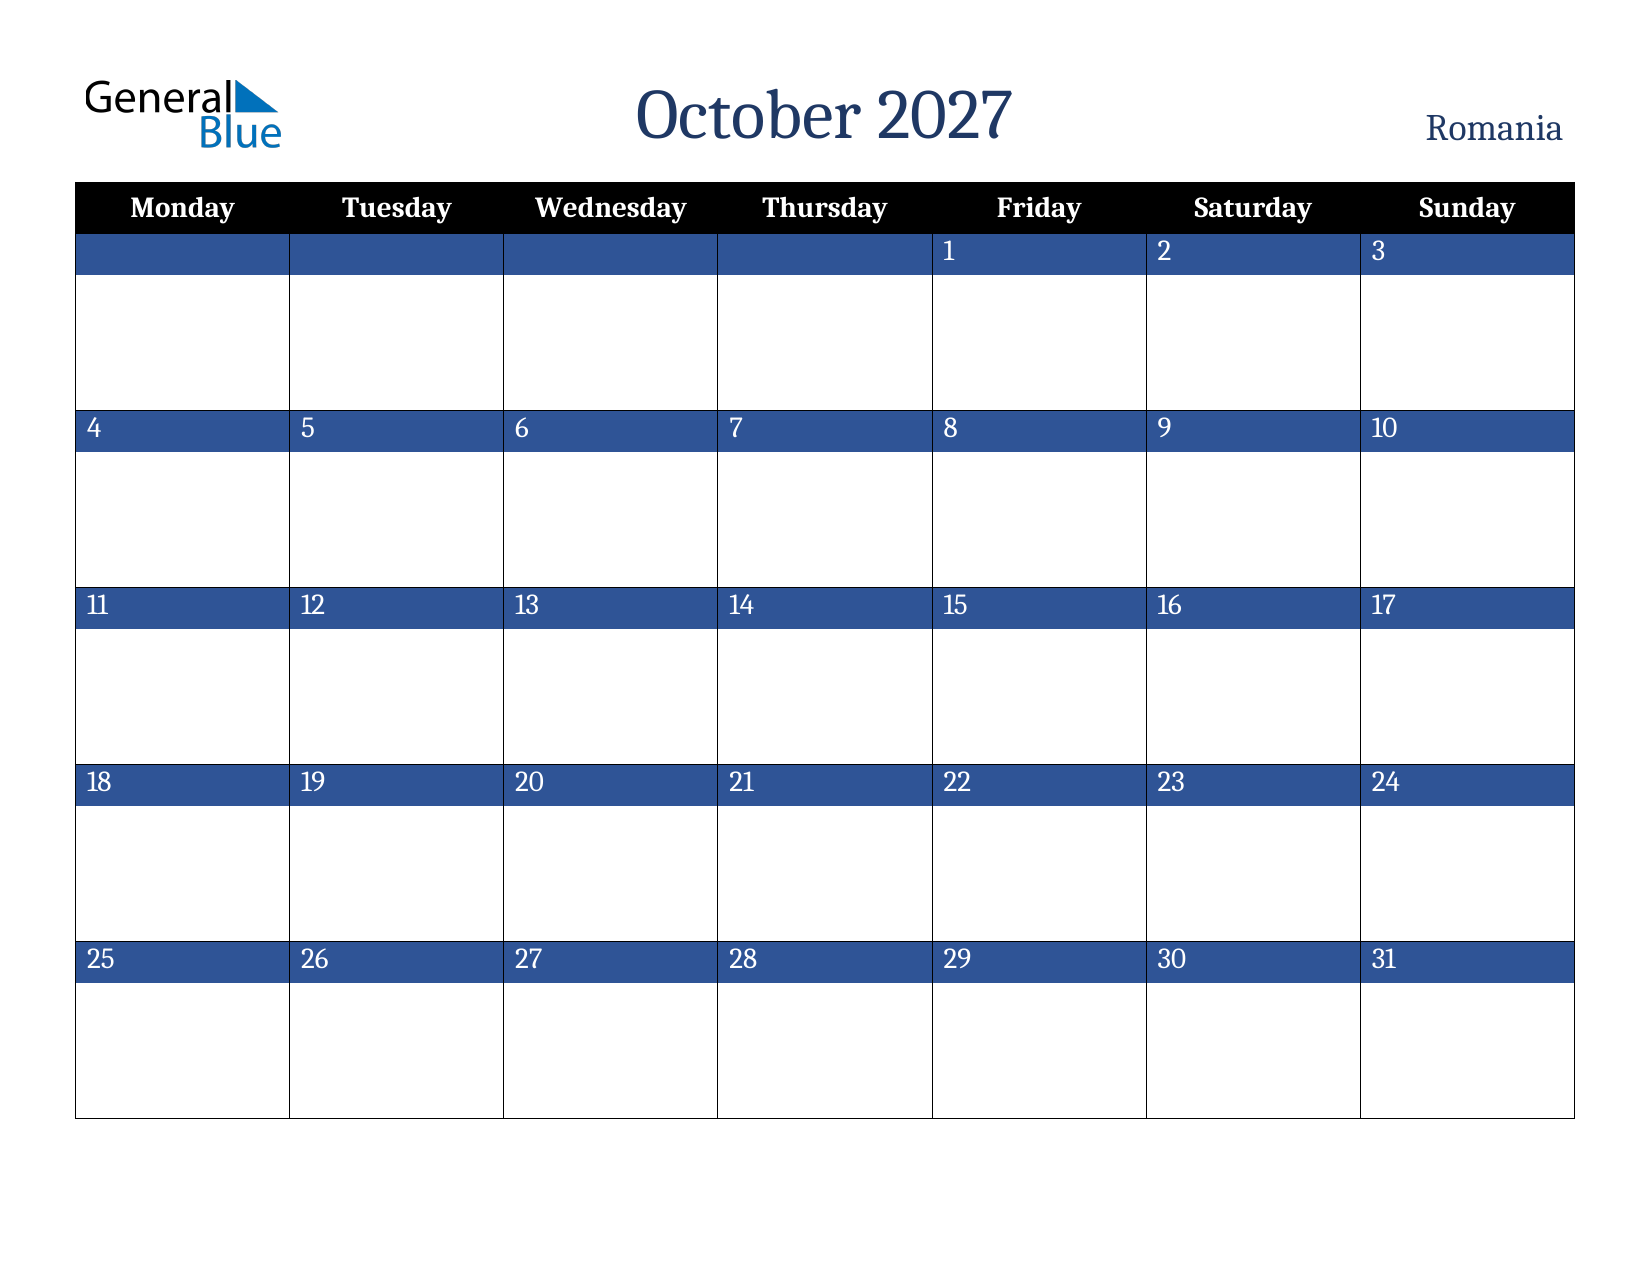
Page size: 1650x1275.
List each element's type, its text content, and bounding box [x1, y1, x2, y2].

table_cell 25 [76, 942, 289, 983]
table_cell [504, 275, 717, 410]
table_header Romania [1146, 75, 1574, 182]
table_cell 7 [718, 411, 932, 452]
table_cell [718, 806, 932, 941]
table_cell 27 [504, 942, 717, 983]
table_cell [76, 452, 289, 587]
table_cell 29 [933, 942, 1146, 983]
table_cell 2 [1147, 234, 1360, 275]
table_cell [290, 234, 503, 275]
table_cell [1147, 983, 1360, 1118]
table_cell 31 [1361, 942, 1574, 983]
table_cell [290, 806, 503, 941]
table_cell 15 [933, 588, 1146, 629]
table_cell [718, 983, 932, 1118]
table_cell [718, 452, 932, 587]
table_cell 19 [290, 765, 503, 806]
table_cell 24 [1361, 765, 1574, 806]
table_cell Friday [933, 183, 1146, 233]
table_cell [1361, 806, 1574, 941]
table_cell [76, 983, 289, 1118]
table_cell 21 [718, 765, 932, 806]
table_cell [504, 806, 717, 941]
table_cell Monday [76, 183, 289, 233]
table_cell [718, 629, 932, 764]
table_cell 11 [76, 588, 289, 629]
table_cell [1361, 983, 1574, 1118]
table_cell 12 [290, 588, 503, 629]
table_cell [1361, 452, 1574, 587]
table_cell 16 [1147, 588, 1360, 629]
table_cell 17 [1361, 588, 1574, 629]
table_cell [504, 234, 717, 275]
table_header October 2027 [504, 75, 1146, 182]
table_cell [504, 452, 717, 587]
table_cell [76, 629, 289, 764]
table_cell Tuesday [290, 183, 503, 233]
table_cell [76, 234, 289, 275]
table_cell [1147, 452, 1360, 587]
table_cell [1147, 629, 1360, 764]
table_cell [933, 452, 1146, 587]
table_cell [76, 806, 289, 941]
table_cell [933, 629, 1146, 764]
picture [86, 80, 281, 148]
table_cell 18 [76, 765, 289, 806]
table_cell 6 [504, 411, 717, 452]
table_cell [933, 275, 1146, 410]
table_cell 28 [718, 942, 932, 983]
table_cell [933, 983, 1146, 1118]
table_cell [1361, 629, 1574, 764]
table_cell 1 [933, 234, 1146, 275]
table_cell 22 [933, 765, 1146, 806]
table_cell [290, 983, 503, 1118]
table_cell Wednesday [504, 183, 717, 233]
table_cell [1361, 275, 1574, 410]
table_cell 20 [504, 765, 717, 806]
table_cell Saturday [1147, 183, 1360, 233]
table_cell [76, 275, 289, 410]
table_cell [290, 275, 503, 410]
table_cell [504, 983, 717, 1118]
table_cell 4 [76, 411, 289, 452]
table_cell [933, 806, 1146, 941]
table_cell 8 [933, 411, 1146, 452]
table_cell 9 [1147, 411, 1360, 452]
table_cell 5 [290, 411, 503, 452]
table_cell 14 [718, 588, 932, 629]
table_cell 13 [504, 588, 717, 629]
table_cell 10 [1361, 411, 1574, 452]
table_cell [718, 234, 932, 275]
table_cell [1147, 806, 1360, 941]
table_cell 23 [1147, 765, 1360, 806]
table_header [76, 75, 503, 182]
table_cell [1147, 275, 1360, 410]
table_cell [290, 629, 503, 764]
table_cell [504, 629, 717, 764]
table_cell 30 [1147, 942, 1360, 983]
table_cell [718, 275, 932, 410]
table_cell 26 [290, 942, 503, 983]
table_cell [290, 452, 503, 587]
table_cell 3 [1361, 234, 1574, 275]
table_cell Thursday [718, 183, 932, 233]
table_cell Sunday [1361, 183, 1574, 233]
